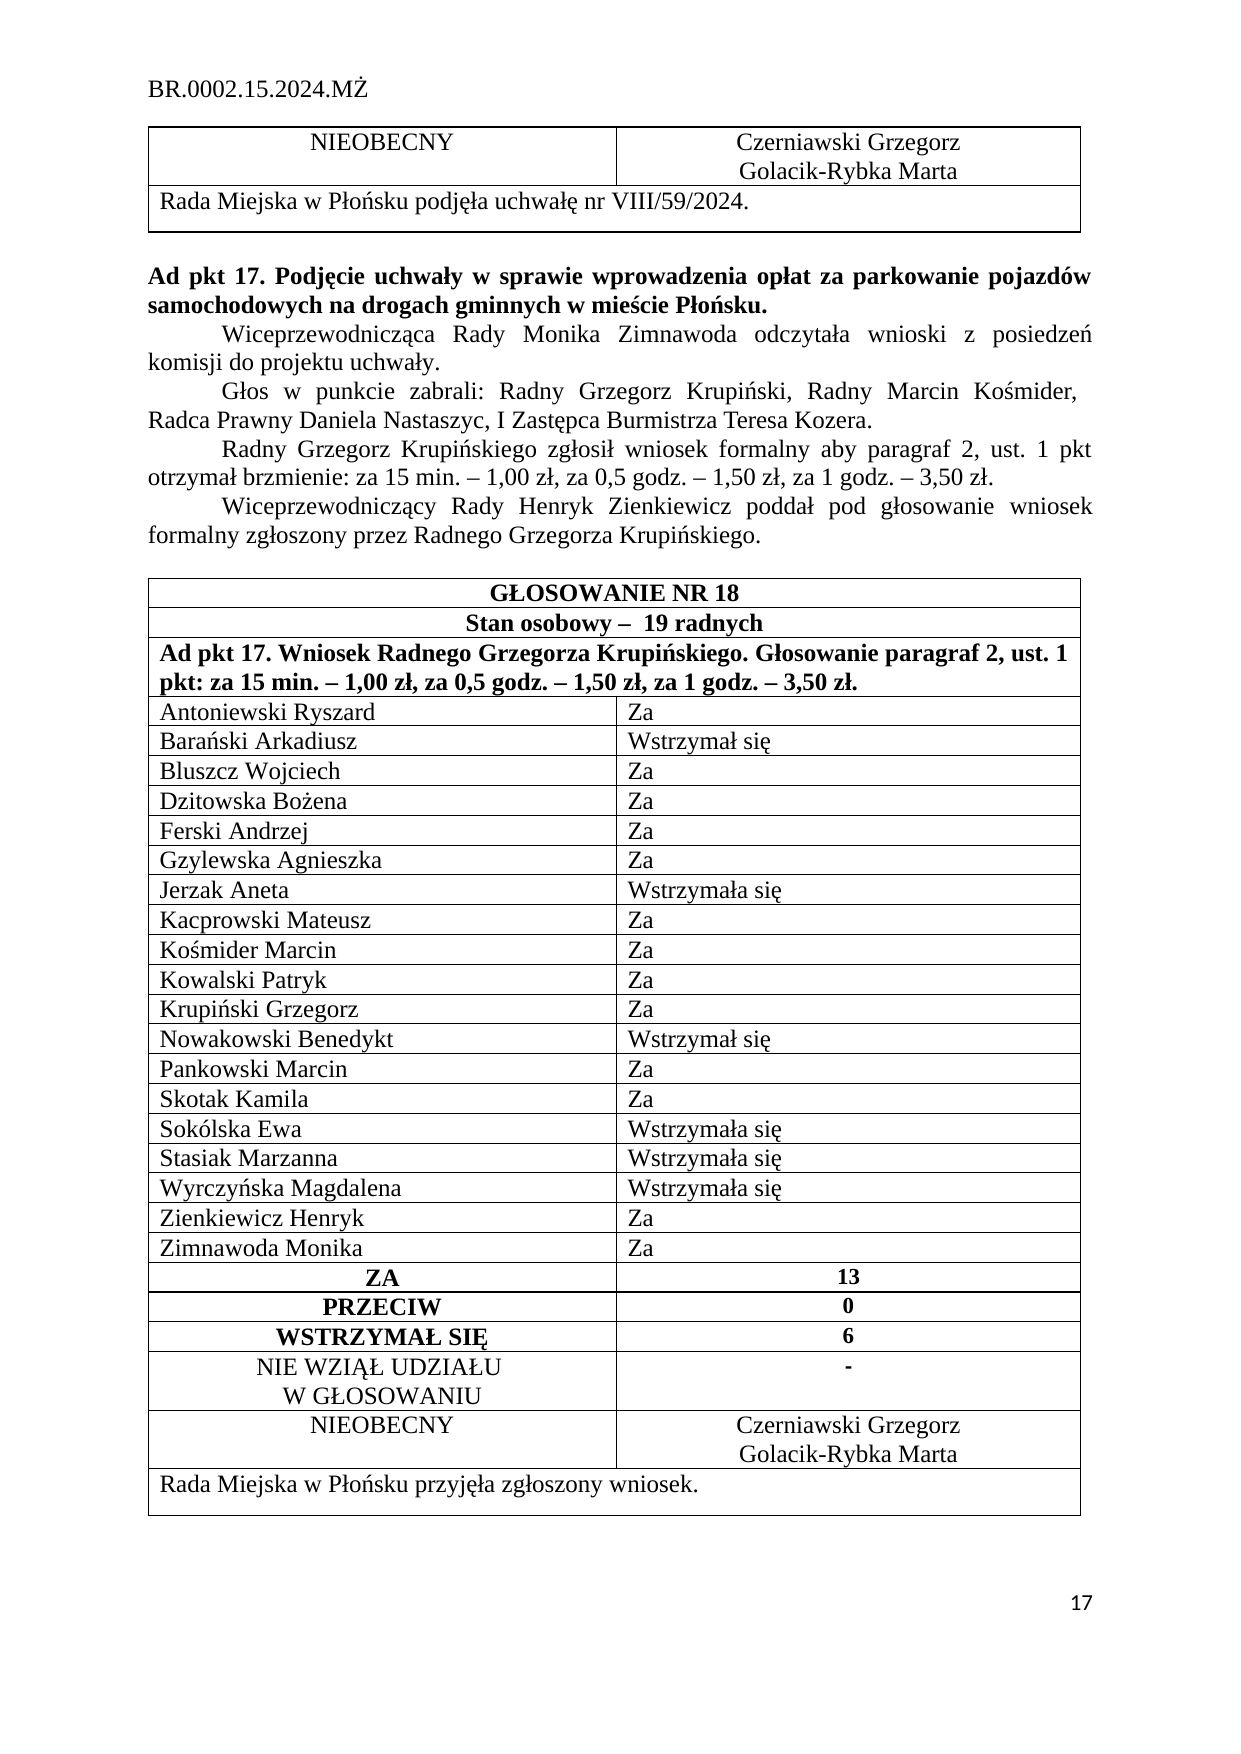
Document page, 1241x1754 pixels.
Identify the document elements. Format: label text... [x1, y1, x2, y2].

table_cell Za [617, 965, 1080, 993]
table_cell Zimnawoda Monika [149, 1233, 616, 1262]
table_cell Za [617, 1054, 1080, 1083]
text Wiceprzewodniczący Rady Henryk Zienkiewicz poddał pod głosowanie wniosek formalny zgłoszony przez Radnego Grzegorza Krupińskiego. [148, 491, 1093, 549]
table_cell 6 [617, 1322, 1080, 1351]
table_cell Kacprowski Mateusz [149, 905, 616, 934]
text Ad pkt 17. Podjęcie uchwały w sprawie wprowadzenia opłat za parkowanie pojazdów samochodowych na drogach gminnych w mieście Płońsku. [148, 261, 1093, 319]
table_cell Ad pkt 17. Wniosek Radnego Grzegorza Krupińskiego. Głosowanie paragraf 2, ust. 1 pkt: za 15 min. – 1,00 zł, za 0,5 godz. – 1,50 zł, za 1 godz. – 3,50 zł. [149, 638, 1080, 696]
table_cell Wstrzymał się [617, 1024, 1080, 1053]
text Wiceprzewodnicząca Rady Monika Zimnawoda odczytała wnioski z posiedzeń komisji do projektu uchwały. [148, 319, 1093, 376]
table_cell Jerzak Aneta [149, 875, 616, 904]
table_cell Kośmider Marcin [149, 935, 616, 964]
text Głos w punkcie zabrali: Radny Grzegorz Krupiński, Radny Marcin Kośmider, Radca Prawny Daniela Nastaszyc, I Zastępca Burmistrza Teresa Kozera. [148, 376, 1093, 434]
table_cell PRZECIW [149, 1293, 616, 1321]
table_cell Wstrzymała się [617, 1144, 1080, 1172]
table_cell Bluszcz Wojciech [149, 756, 616, 785]
table_cell Dzitowska Bożena [149, 786, 616, 815]
table_cell Sokólska Ewa [149, 1114, 616, 1142]
table_cell Krupiński Grzegorz [149, 995, 616, 1023]
table_cell 13 [617, 1263, 1080, 1291]
table_cell ZA [149, 1263, 616, 1291]
table_cell Kowalski Patryk [149, 965, 616, 993]
table_cell Za [617, 786, 1080, 815]
text Radny Grzegorz Krupińskiego zgłosił wniosek formalny aby paragraf 2, ust. 1 pkt otrzymał brzmienie: za 15 min. – 1,00 zł, za 0,5 godz. – 1,50 zł, za 1 godz. – 3,50 zł. [148, 434, 1093, 491]
table_cell Za [617, 816, 1080, 844]
table_cell Za [617, 995, 1080, 1023]
table_cell Za [617, 905, 1080, 934]
table_cell - [617, 1352, 1080, 1409]
table_cell Wstrzymał się [617, 726, 1080, 755]
table_cell Czerniawski Grzegorz Golacik-Rybka Marta [617, 1411, 1080, 1468]
table_cell Stan osobowy – 19 radnych [149, 608, 1080, 637]
table_cell Za [617, 697, 1080, 725]
table_cell Zienkiewicz Henryk [149, 1203, 616, 1232]
table_cell Stasiak Marzanna [149, 1144, 616, 1172]
table_cell Za [617, 1233, 1080, 1262]
table_cell Wyrczyńska Magdalena [149, 1173, 616, 1202]
table_cell NIEOBECNY [149, 128, 616, 185]
table_cell Antoniewski Ryszard [149, 697, 616, 725]
table_cell 0 [617, 1293, 1080, 1321]
table_cell NIEOBECNY [149, 1411, 616, 1468]
table_cell Za [617, 1084, 1080, 1113]
table_cell Za [617, 756, 1080, 785]
table_cell Skotak Kamila [149, 1084, 616, 1113]
table_cell Pankowski Marcin [149, 1054, 616, 1083]
table_cell WSTRZYMAŁ SIĘ [149, 1322, 616, 1351]
table_cell Gzylewska Agnieszka [149, 846, 616, 874]
table_cell Ferski Andrzej [149, 816, 616, 844]
table_cell Czerniawski Grzegorz Golacik-Rybka Marta [617, 128, 1080, 185]
table_cell Rada Miejska w Płońsku przyjęła zgłoszony wniosek. [149, 1469, 1080, 1514]
table_cell Za [617, 935, 1080, 964]
table_cell Wstrzymała się [617, 1114, 1080, 1142]
table_header GŁOSOWANIE NR 18 [149, 579, 1080, 607]
table_cell Za [617, 846, 1080, 874]
table_cell Za [617, 1203, 1080, 1232]
table_cell Wstrzymała się [617, 1173, 1080, 1202]
table_cell Nowakowski Benedykt [149, 1024, 616, 1053]
table_cell Wstrzymała się [617, 875, 1080, 904]
table_cell Barański Arkadiusz [149, 726, 616, 755]
table_cell NIE WZIĄŁ UDZIAŁU W GŁOSOWANIU [149, 1352, 616, 1409]
table_cell Rada Miejska w Płońsku podjęła uchwałę nr VIII/59/2024. [149, 186, 1080, 231]
